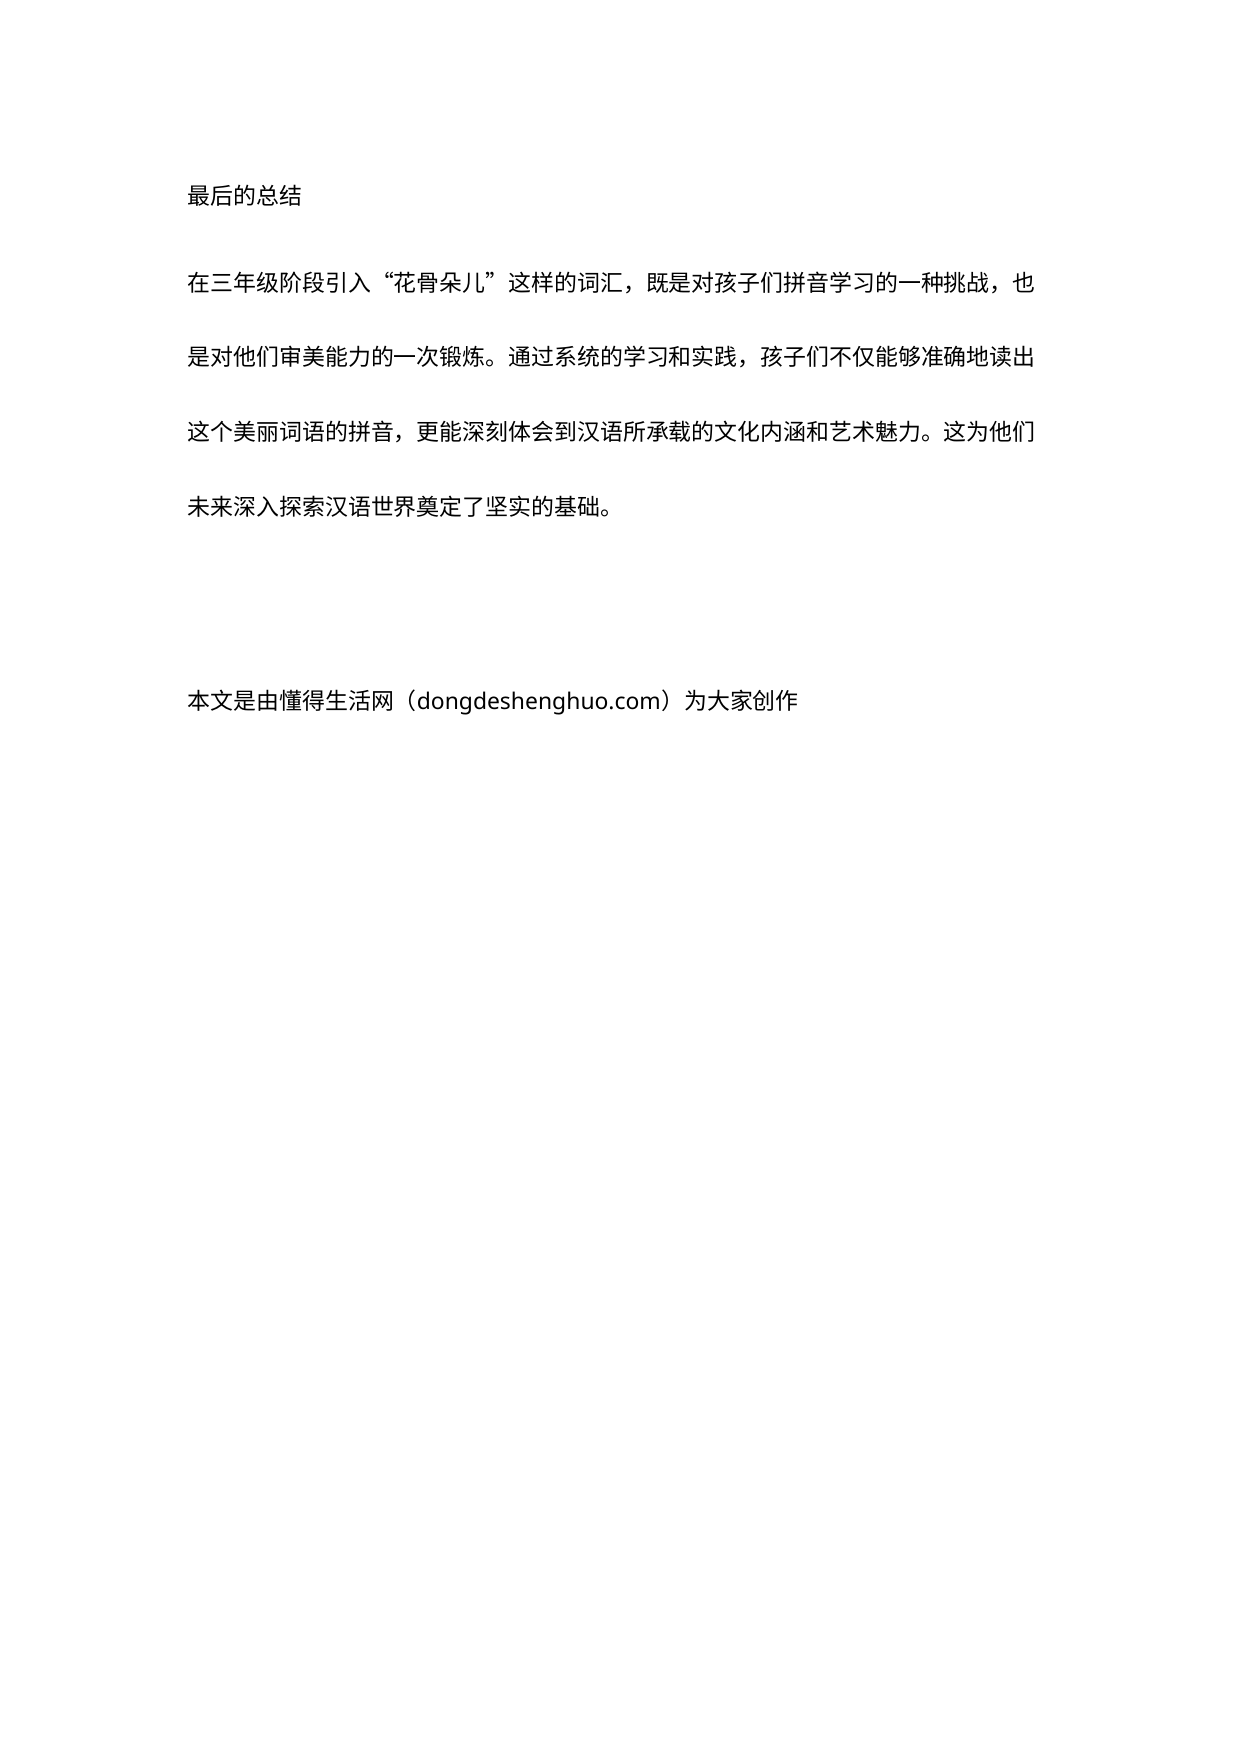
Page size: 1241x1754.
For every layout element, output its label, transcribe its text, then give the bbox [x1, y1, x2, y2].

text 在三年级阶段引入“花骨朵儿”这样的词汇，既是对孩子们拼音学习的一种挑战，也是对他们审美能力的一次锻炼。通过系统的学习和实践，孩子们不仅能够准确地读出这个美丽词语的拼音，更能深刻体会到汉语所承载的文化内涵和艺术魅力。这为他们未来深入探索汉语世界奠定了坚实的基础。 [187, 248, 1053, 538]
text 本文是由懂得生活网（dongdeshenghuo.com）为大家创作 [187, 667, 1053, 732]
text 最后的总结 [187, 162, 1053, 227]
